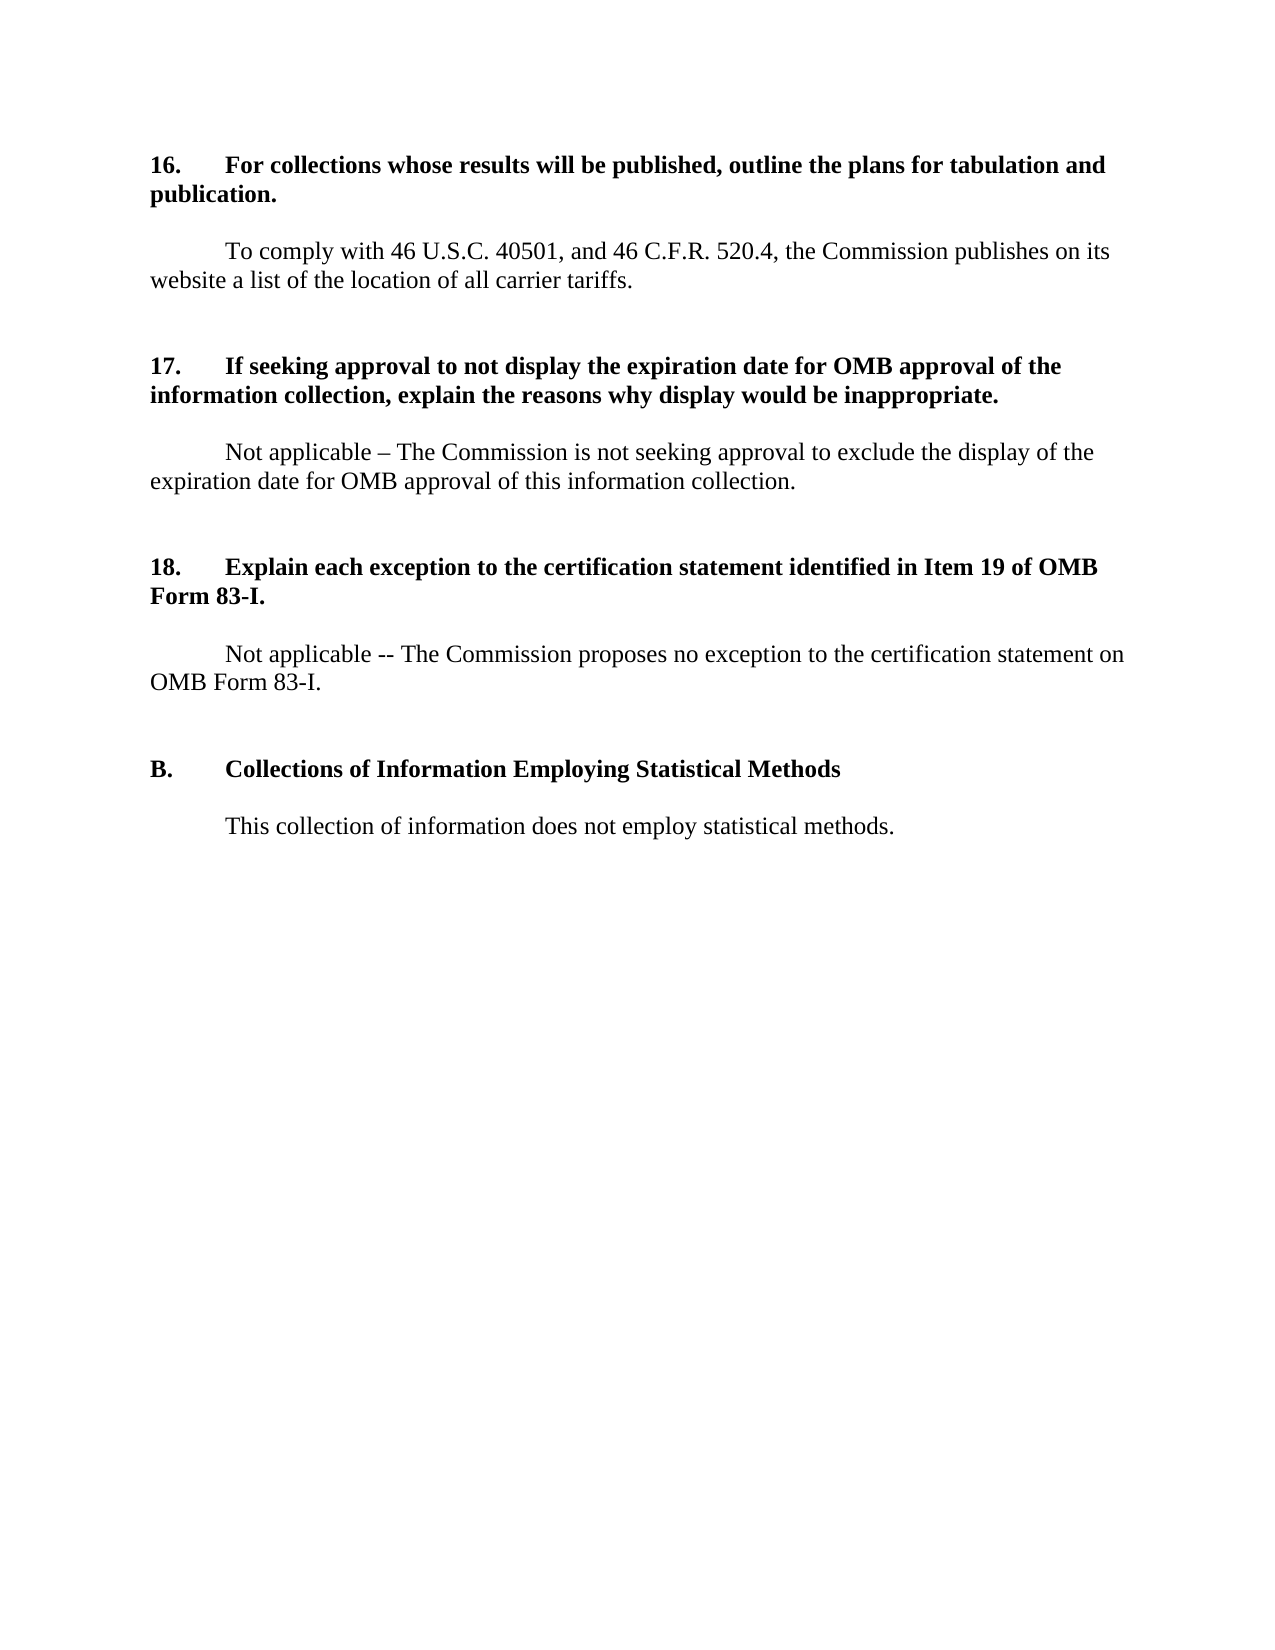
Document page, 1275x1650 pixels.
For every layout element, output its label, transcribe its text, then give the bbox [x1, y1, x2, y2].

text 17. If seeking approval to not display the expiration date for OMB approval of the information collection, explain the reasons why display would be inappropriate. [150, 351, 1125, 409]
text Not applicable -- The Commission proposes no exception to the certification statement on OMB Form 83-I. [150, 639, 1125, 696]
text Not applicable – The Commission is not seeking approval to exclude the display of the expiration date for OMB approval of this information collection. [150, 437, 1125, 495]
text B. Collections of Information Employing Statistical Methods [150, 754, 1125, 782]
text This collection of information does not employ statistical methods. [150, 811, 1125, 840]
text To comply with 46 U.S.C. 40501, and 46 C.F.R. 520.4, the Commission publishes on its website a list of the location of all carrier tariffs. [150, 236, 1125, 294]
text 18. Explain each exception to the certification statement identified in Item 19 of OMB Form 83-I. [150, 552, 1125, 610]
text 16. For collections whose results will be published, outline the plans for tabulation and publication. [150, 150, 1125, 207]
